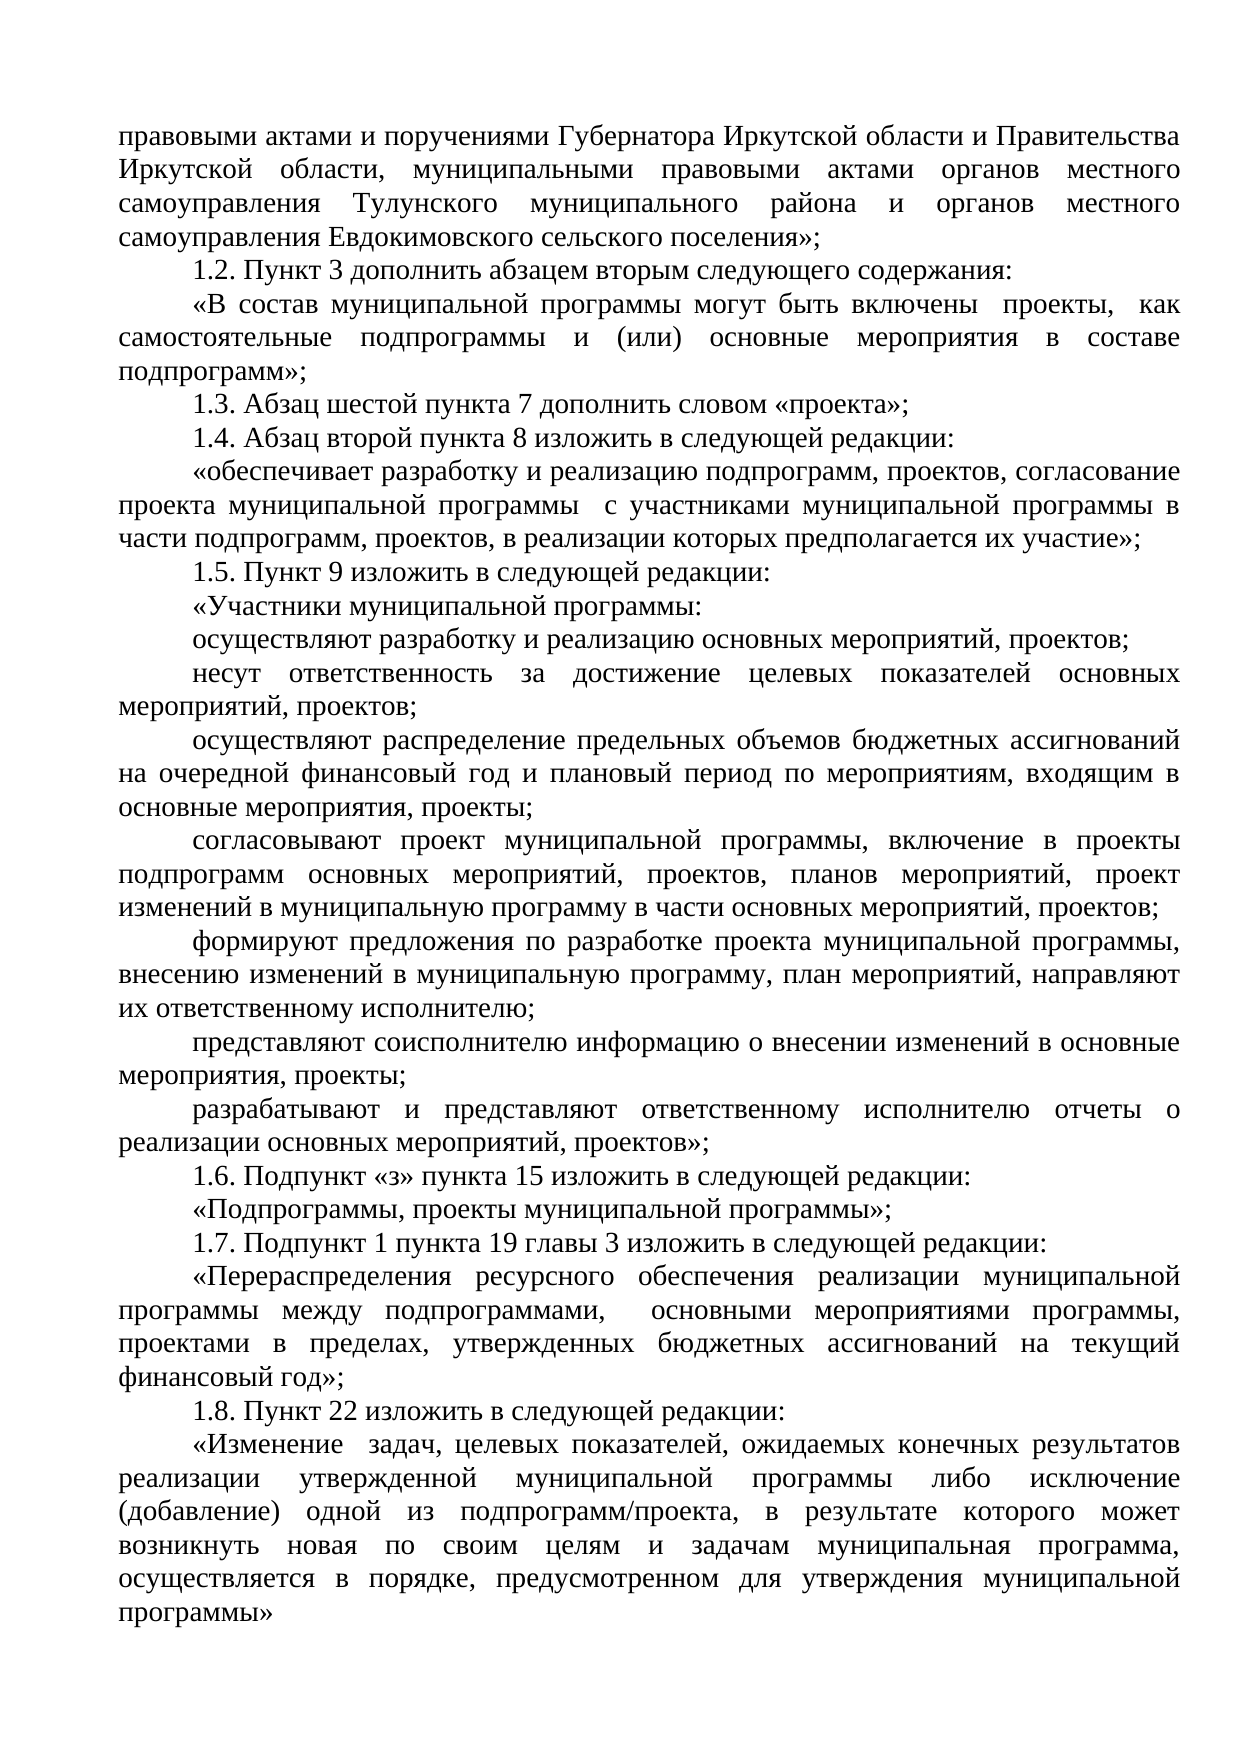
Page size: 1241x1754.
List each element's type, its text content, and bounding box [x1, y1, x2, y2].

text «В состав муниципальной программы могут быть включены проекты, как самостоятельные подпрограммы и (или) основные мероприятия в составе подпрограмм»; [118, 286, 1181, 386]
text 1.8. Пункт 22 изложить в следующей редакции: [118, 1393, 1181, 1426]
text несут ответственность за достижение целевых показателей основных мероприятий, проектов; [118, 655, 1181, 722]
text формируют предложения по разработке проекта муниципальной программы, внесению изменений в муниципальную программу, план мероприятий, направляют их ответственному исполнителю; [118, 923, 1181, 1024]
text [118, 118, 1181, 252]
text «Подпрограммы, проекты муниципальной программы»; [118, 1191, 1181, 1225]
text осуществляют разработку и реализацию основных мероприятий, проектов; [118, 621, 1181, 655]
text 1.5. Пункт 9 изложить в следующей редакции: [118, 554, 1181, 588]
text представляют соисполнителю информацию о внесении изменений в основные мероприятия, проекты; [118, 1024, 1181, 1091]
text 1.6. Подпункт «з» пункта 15 изложить в следующей редакции: [118, 1158, 1181, 1191]
text «Перераспределения ресурсного обеспечения реализации муниципальной программы между подпрограммами, основными мероприятиями программы, проектами в пределах, утвержденных бюджетных ассигнований на текущий финансовый год»; [118, 1258, 1181, 1393]
text «Изменение задач, целевых показателей, ожидаемых конечных результатов реализации утвержденной муниципальной программы либо исключение (добавление) одной из подпрограмм/проекта, в результате которого может возникнуть новая по своим целям и задачам муниципальная программа, осуществляется в порядке, предусмотренном для утверждения муниципальной программы» [118, 1426, 1181, 1627]
text 1.7. Подпункт 1 пункта 19 главы 3 изложить в следующей редакции: [118, 1225, 1181, 1258]
text «обеспечивает разработку и реализацию подпрограмм, проектов, согласование проекта муниципальной программы с участниками муниципальной программы в части подпрограмм, проектов, в реализации которых предполагается их участие»; [118, 453, 1181, 554]
text осуществляют распределение предельных объемов бюджетных ассигнований на очередной финансовый год и плановый период по мероприятиям, входящим в основные мероприятия, проекты; [118, 722, 1181, 822]
text разрабатывают и представляют ответственному исполнителю отчеты о реализации основных мероприятий, проектов»; [118, 1091, 1181, 1158]
text 1.4. Абзац второй пункта 8 изложить в следующей редакции: [118, 420, 1181, 453]
text «Участники муниципальной программы: [118, 588, 1181, 621]
text 1.2. Пункт 3 дополнить абзацем вторым следующего содержания: [118, 252, 1181, 286]
text согласовывают проект муниципальной программы, включение в проекты подпрограмм основных мероприятий, проектов, планов мероприятий, проект изменений в муниципальную программу в части основных мероприятий, проектов; [118, 822, 1181, 923]
text 1.3. Абзац шестой пункта 7 дополнить словом «проекта»; [118, 386, 1181, 420]
